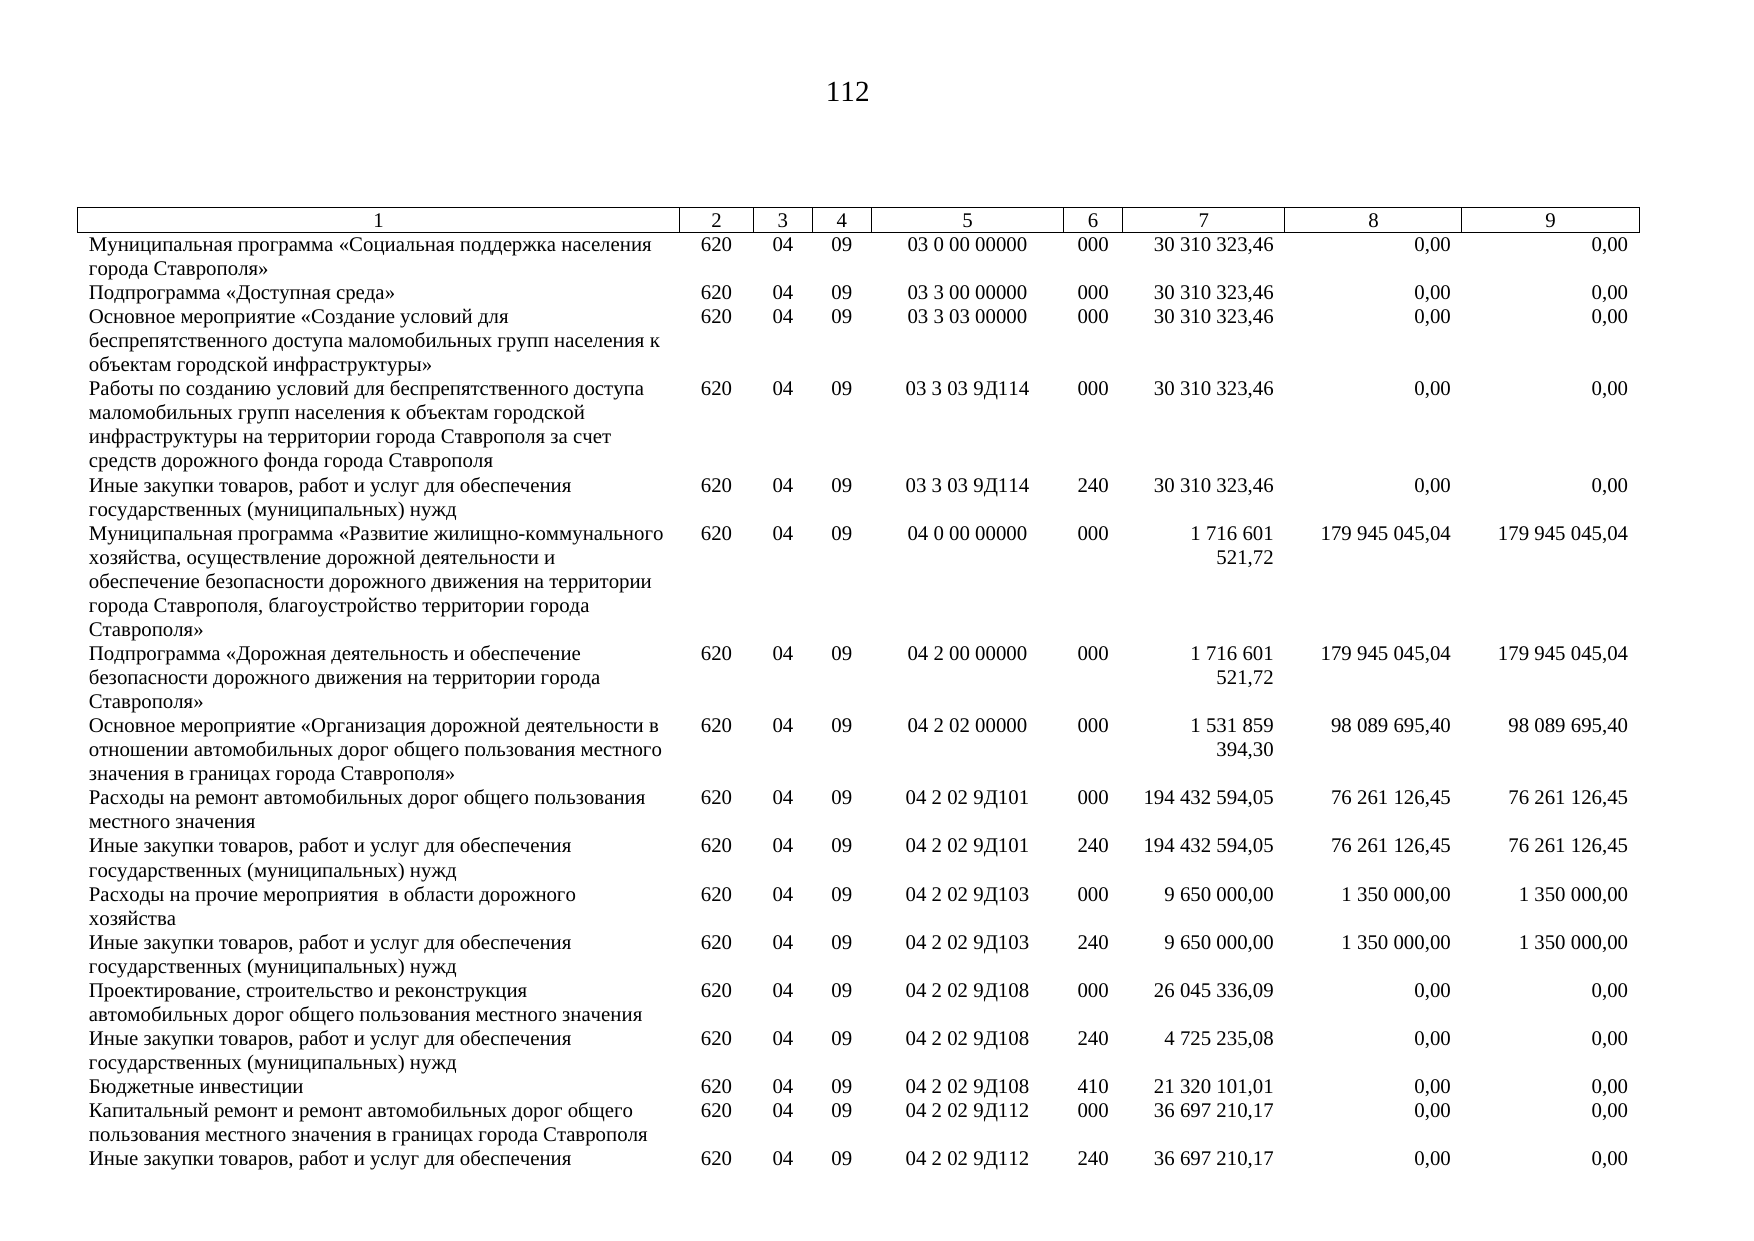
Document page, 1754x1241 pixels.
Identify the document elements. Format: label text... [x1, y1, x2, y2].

table_header 4 [813, 208, 871, 232]
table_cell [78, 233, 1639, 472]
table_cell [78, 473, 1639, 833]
table_header 9 [1462, 208, 1639, 232]
table_header 1 [78, 208, 679, 232]
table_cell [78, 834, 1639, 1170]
table_header 8 [1285, 208, 1461, 232]
table_header 2 [680, 208, 753, 232]
table_header 3 [754, 208, 812, 232]
table_header 6 [1064, 208, 1122, 232]
table_header 5 [872, 208, 1063, 232]
table_header 7 [1123, 208, 1284, 232]
